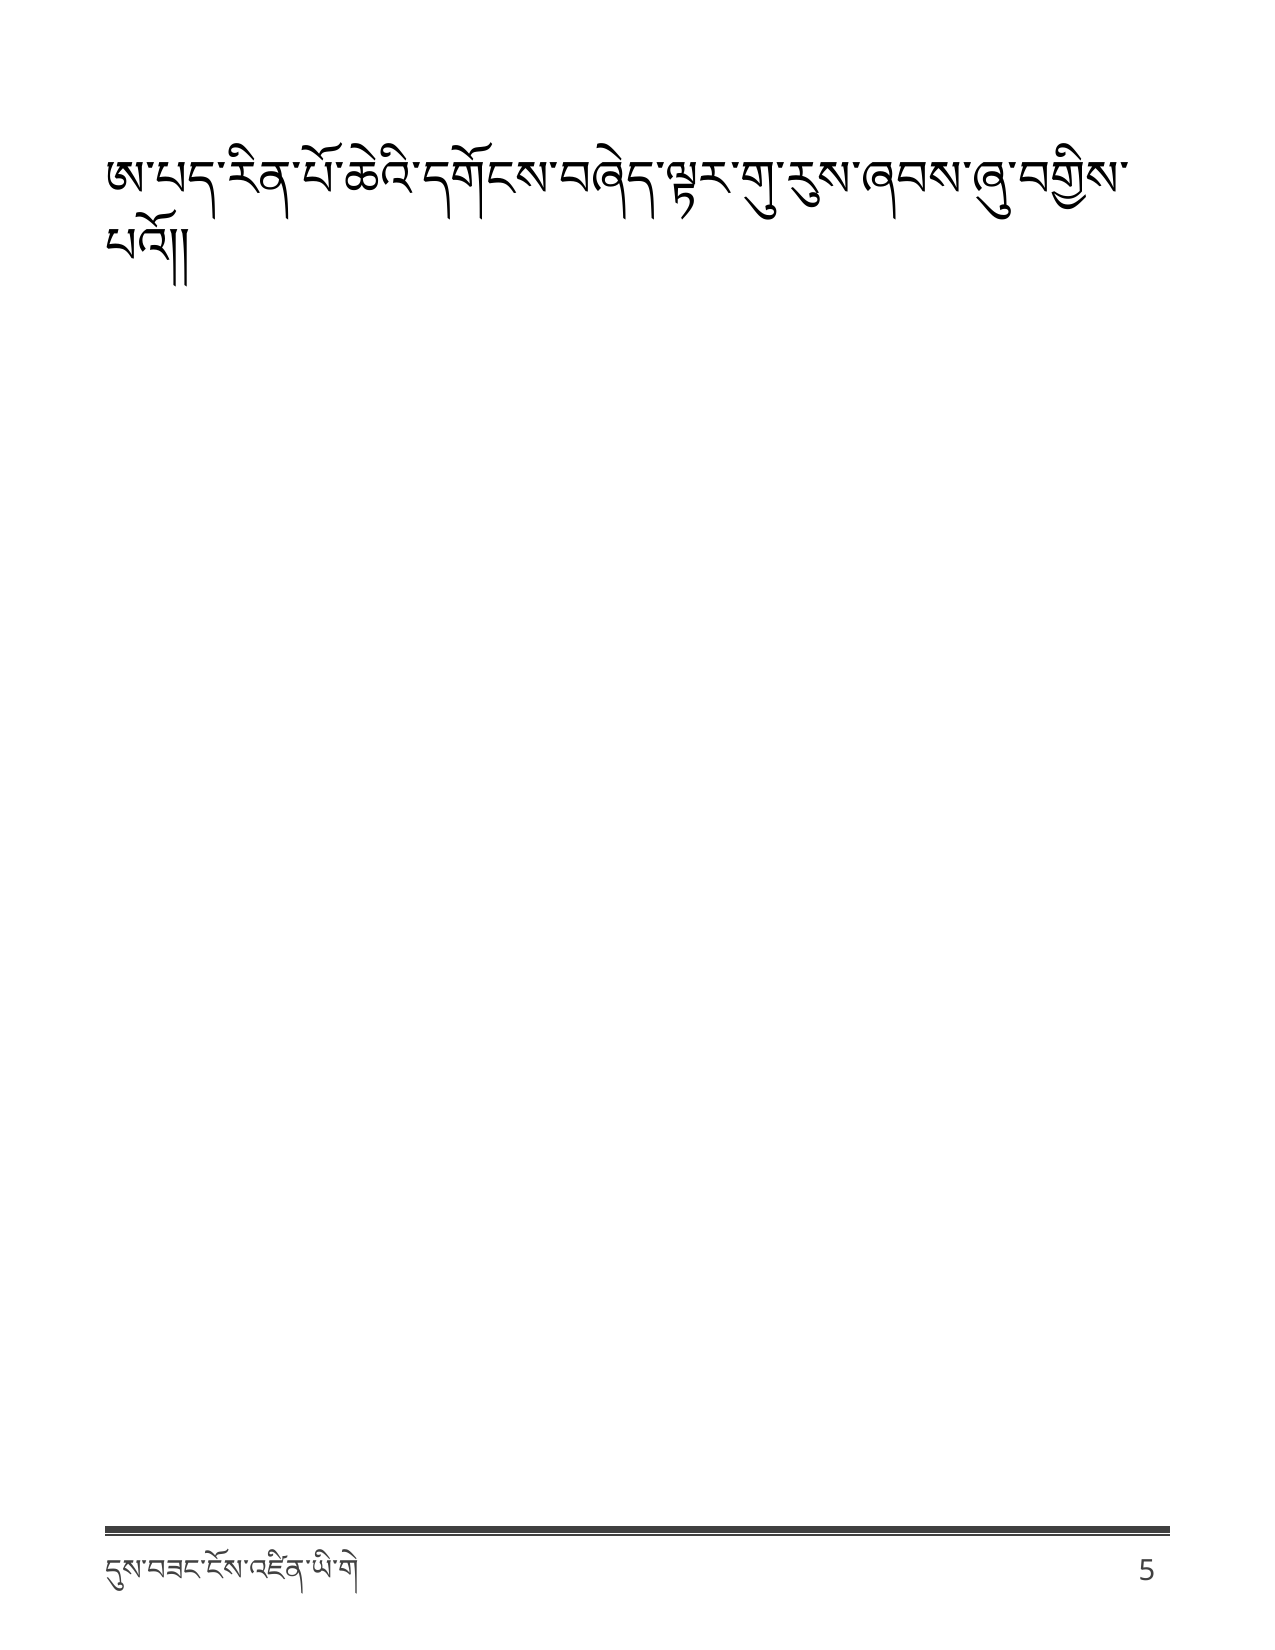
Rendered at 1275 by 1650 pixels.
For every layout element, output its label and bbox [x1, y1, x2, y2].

text [105, 150, 1170, 275]
